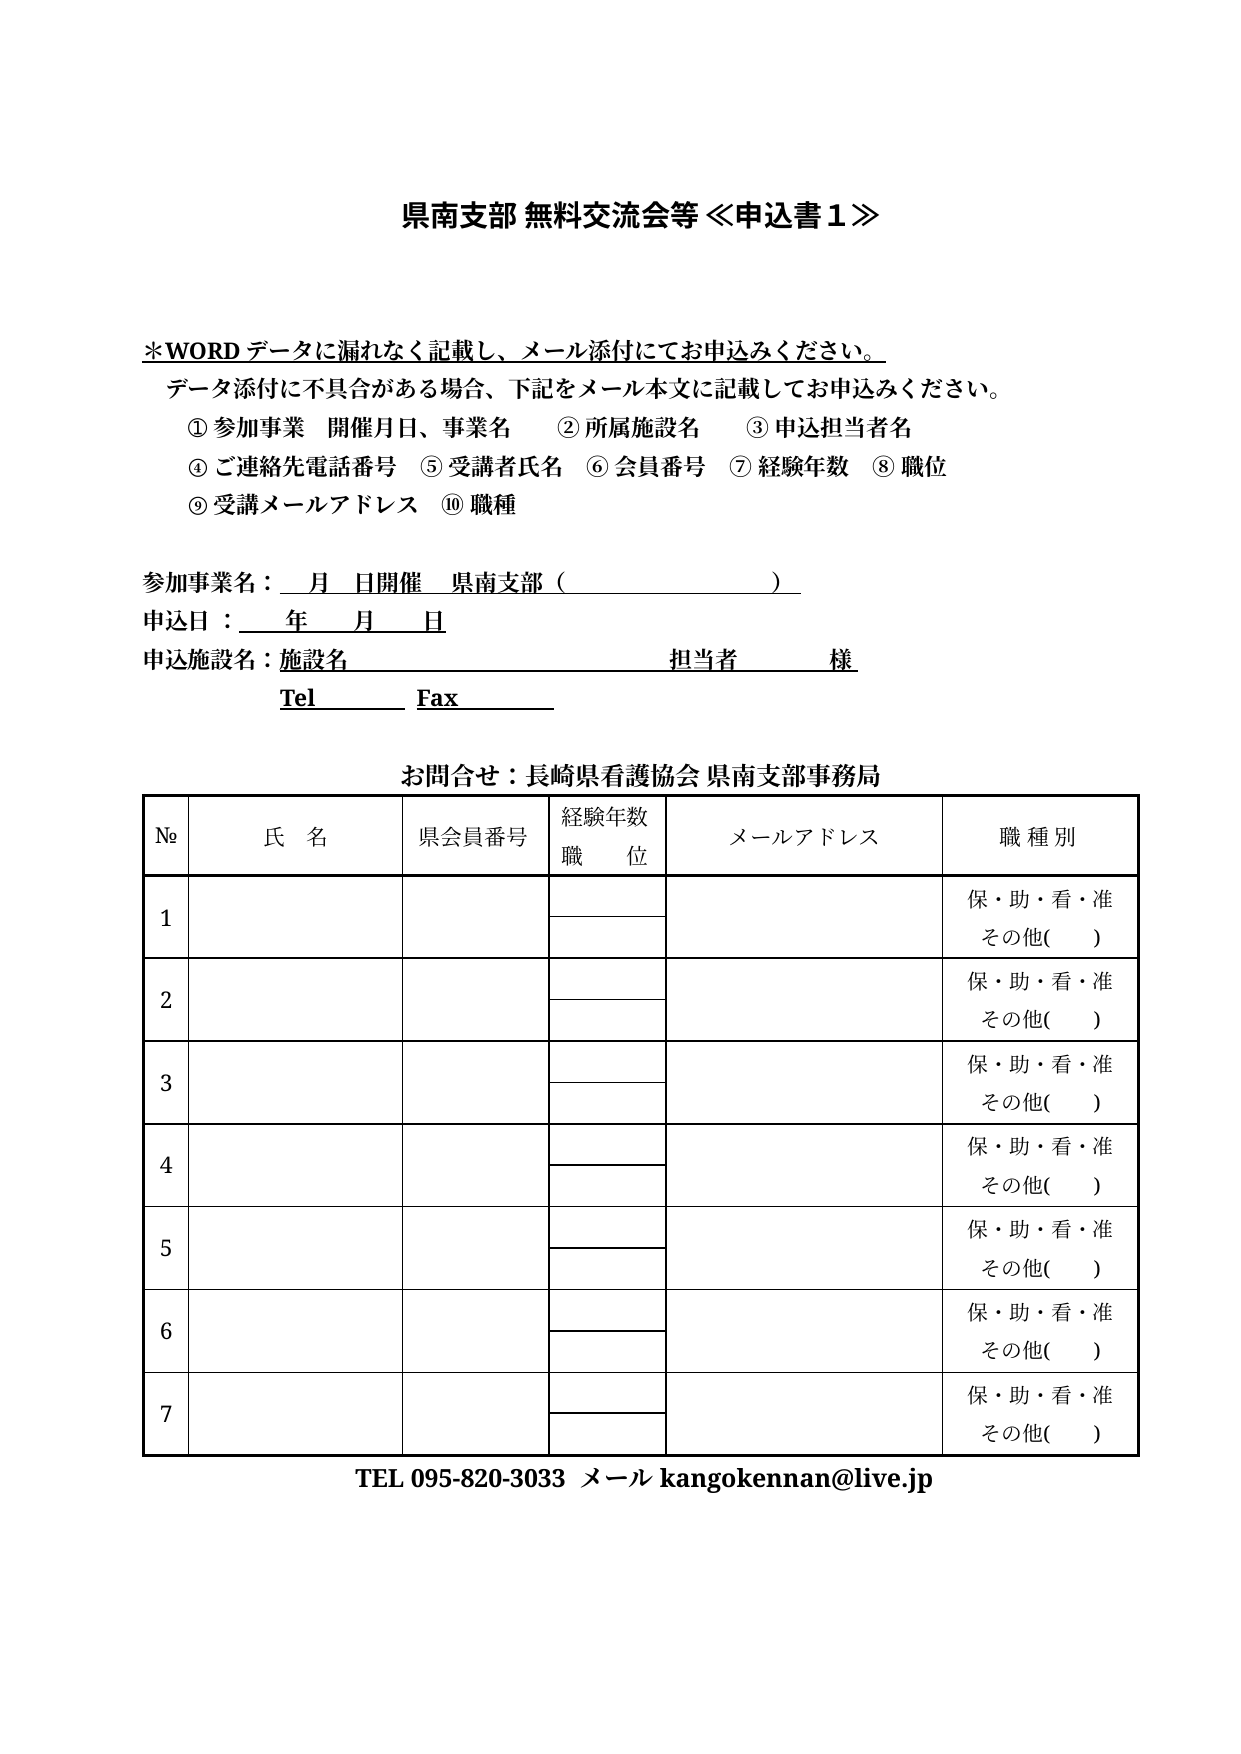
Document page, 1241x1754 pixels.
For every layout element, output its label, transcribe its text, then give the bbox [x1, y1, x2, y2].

table_cell [667, 1125, 942, 1206]
table_cell [403, 1290, 548, 1371]
text データ添付に不具合がある場合、下記をメール本文に記載してお申込みください。 [142, 369, 1140, 407]
table_cell 保・助・看・准 その他( ) [943, 1207, 1137, 1288]
table_cell [667, 959, 942, 1040]
table_cell [189, 877, 402, 957]
table_cell [667, 1207, 942, 1288]
table_cell [189, 1373, 402, 1454]
text 申込日 ： 年 月 日 [142, 601, 1140, 639]
table_cell [550, 1207, 665, 1247]
table_cell 6 [145, 1290, 188, 1371]
text ➀ 参加事業 開催月日、事業名 ② 所属施設名 ③ 申込担当者名 [142, 407, 1140, 446]
table_header № [145, 797, 188, 874]
table_cell [550, 1083, 665, 1123]
table_cell [403, 1042, 548, 1123]
table_cell [403, 877, 548, 957]
table_header 県会員番号 [403, 797, 548, 874]
text 県南支部 無料交流会等 ≪申込書１≫ [142, 175, 1140, 253]
table_cell [550, 917, 665, 957]
table_cell [550, 1290, 665, 1330]
table_cell 4 [145, 1125, 188, 1206]
table_cell [550, 1000, 665, 1040]
table_header 経験年数 職 位 [550, 797, 665, 874]
table_cell [403, 1207, 548, 1288]
table_cell [403, 1373, 548, 1454]
table_cell 5 [145, 1207, 188, 1288]
text ⑨ 受講メールアドレス ⑩ 職種 [142, 484, 1140, 523]
table_cell [189, 1207, 402, 1288]
text 参加事業名： 月 日開催 県南支部（ ） [142, 562, 1140, 601]
table_cell [550, 877, 665, 916]
table_cell 1 [145, 877, 188, 957]
table_cell [189, 1125, 402, 1206]
table_cell 保・助・看・准 その他( ) [943, 1125, 1137, 1206]
table_cell [550, 959, 665, 999]
table_header 氏 名 [189, 797, 402, 874]
table_cell [550, 1414, 665, 1454]
table_cell [550, 1125, 665, 1164]
table_cell 保・助・看・准 その他( ) [943, 1373, 1137, 1454]
table_cell [667, 1042, 942, 1123]
table_cell [403, 1125, 548, 1206]
table_header 職 種 別 [943, 797, 1137, 874]
table_cell [667, 1290, 942, 1371]
table_cell [667, 1373, 942, 1454]
table_cell [550, 1042, 665, 1082]
table_cell [550, 1249, 665, 1288]
table_cell 3 [145, 1042, 188, 1123]
table_cell 保・助・看・准 その他( ) [943, 877, 1137, 957]
table_cell [550, 1332, 665, 1371]
text ④ ご連絡先電話番号 ⑤ 受講者氏名 ⑥ 会員番号 ⑦ 経験年数 ⑧ 職位 [142, 446, 1140, 484]
text Tel Fax [142, 678, 1140, 716]
text お問合せ：長崎県看護協会 県南支部事務局 [142, 755, 1140, 794]
table_cell 保・助・看・准 その他( ) [943, 959, 1137, 1040]
table_cell [550, 1373, 665, 1412]
table_cell 保・助・看・准 その他( ) [943, 1042, 1137, 1123]
table_cell [189, 1042, 402, 1123]
text 申込施設名：施設名 担当者 様 [142, 639, 1140, 678]
table_header メールアドレス [667, 797, 942, 874]
text TEL 095-820-3033 メール kangokennan@live.jp [142, 1457, 1140, 1496]
text ＊WORDデータに漏れなく記載し、メール添付にてお申込みください。 [142, 330, 1140, 369]
table_cell [189, 1290, 402, 1371]
table_cell [403, 959, 548, 1040]
table_cell [189, 959, 402, 1040]
table_cell 2 [145, 959, 188, 1040]
table_cell 保・助・看・准 その他( ) [943, 1290, 1137, 1371]
table_cell [667, 877, 942, 957]
table_cell [550, 1166, 665, 1206]
table_cell 7 [145, 1373, 188, 1454]
